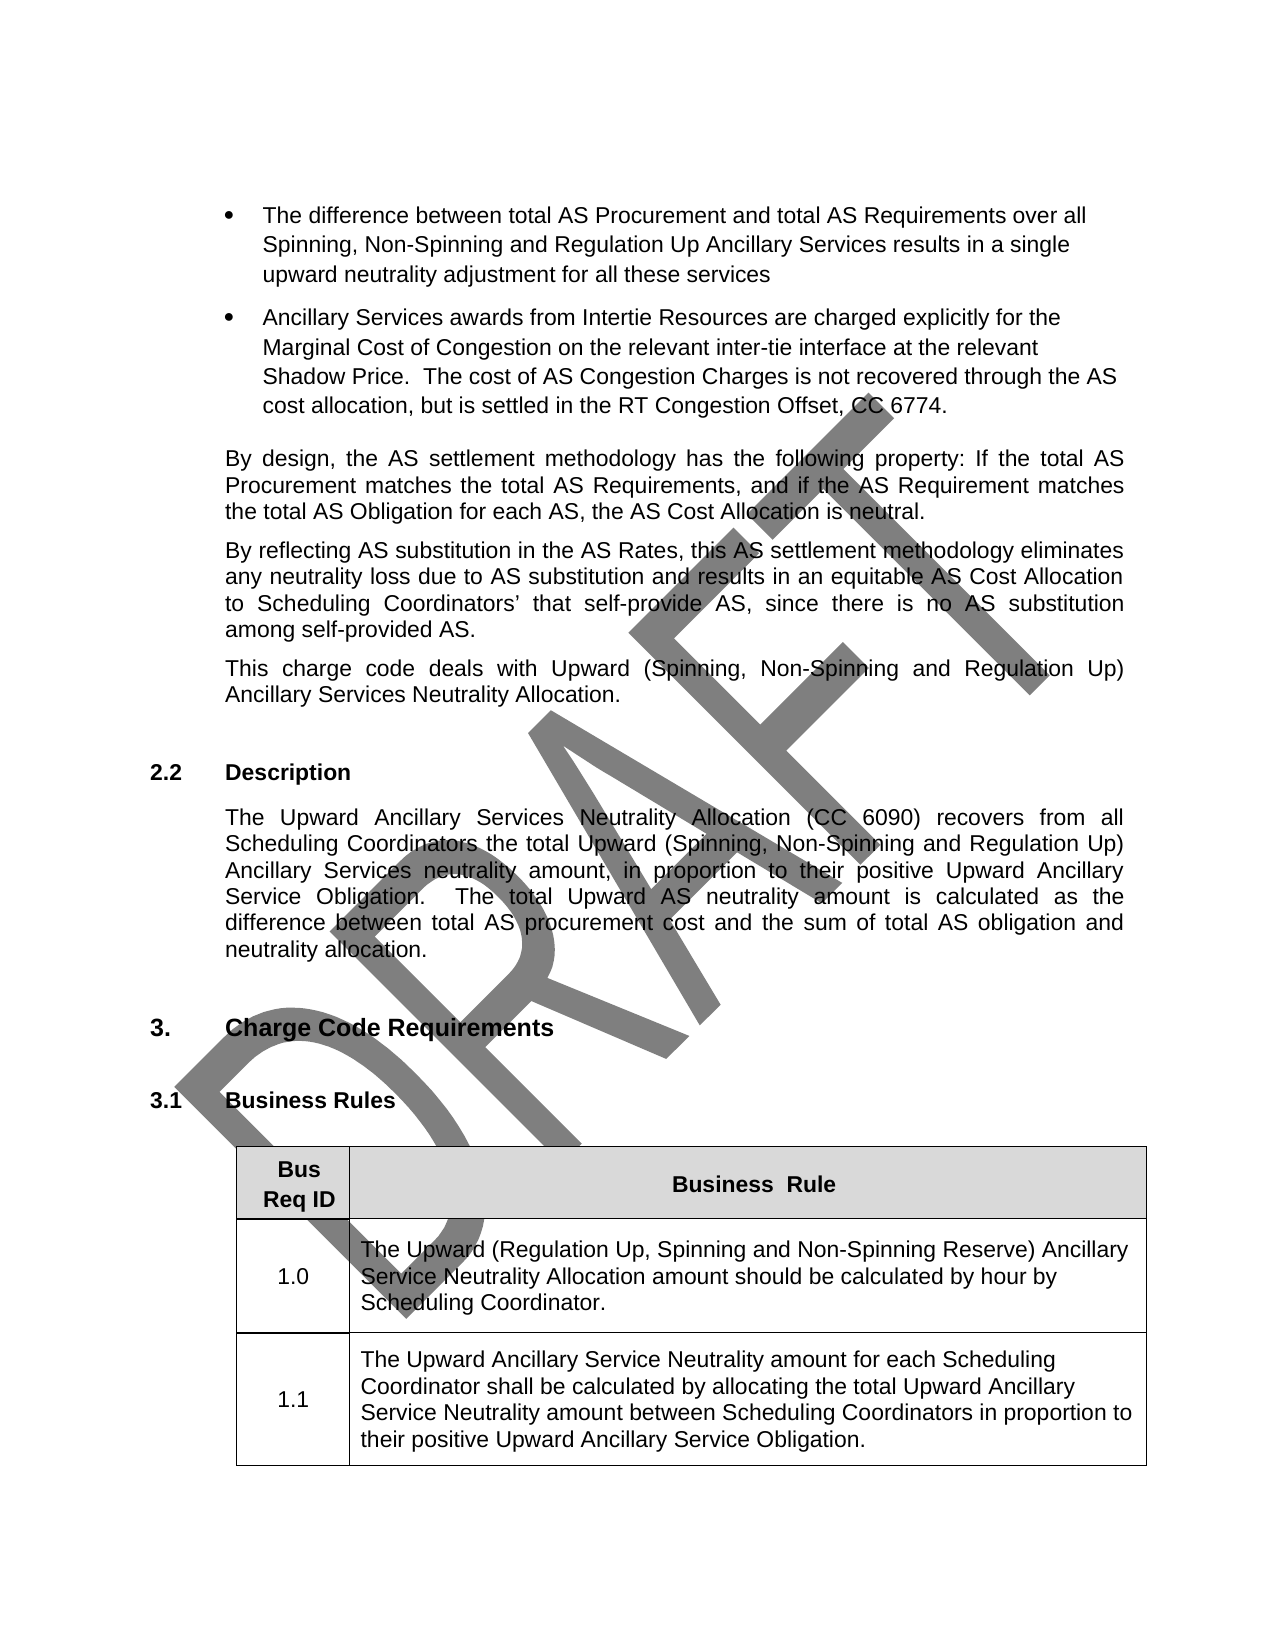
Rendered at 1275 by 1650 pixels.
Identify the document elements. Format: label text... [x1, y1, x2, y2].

table_cell 1.1 [237, 1334, 349, 1465]
subtitle Business Rules [150, 1087, 1125, 1114]
text The Upward Ancillary Services Neutrality Allocation (CC 6090) recovers from all Scheduling Coordinators the total Upward (Spinning, Non-Spinning and Regulation Up) Ancillary Services neutrality amount, in proportion to their positive Upward Ancillary Service Obligation. The total Upward AS neutrality amount is calculated as the difference between total AS procurement cost and the sum of total AS obligation and neutrality allocation. [225, 804, 1125, 962]
subtitle Description [150, 759, 1125, 785]
table_cell 1.0 [237, 1220, 349, 1332]
text By reflecting AS substitution in the AS Rates, this AS settlement methodology eliminates any neutrality loss due to AS substitution and results in an equitable AS Cost Allocation to Scheduling Coordinators’ that self-provide AS, since there is no AS substitution among self-provided AS. [225, 537, 1125, 642]
list Ancillary Services awards from Intertie Resources are charged explicitly for the Marginal Cost of Congestion on the relevant inter-tie interface at the relevant Shadow Price. The cost of AS Congestion Charges is not recovered through the AS cost allocation, but is settled in the RT Congestion Offset, CC 6774. [225, 302, 1125, 418]
table_header Bus Req ID [237, 1147, 349, 1218]
table_header Business Rule [350, 1147, 1146, 1218]
table_cell The Upward Ancillary Service Neutrality amount for each Scheduling Coordinator shall be calculated by allocating the total Upward Ancillary Service Neutrality amount between Scheduling Coordinators in proportion to their positive Upward Ancillary Service Obligation. [350, 1333, 1146, 1465]
text This charge code deals with Upward (Spinning, Non-Spinning and Regulation Up) Ancillary Services Neutrality Allocation. [225, 655, 1125, 707]
subtitle Charge Code Requirements [150, 1013, 1125, 1042]
text By design, the AS settlement methodology has the following property: If the total AS Procurement matches the total AS Requirements, and if the AS Requirement matches the total AS Obligation for each AS, the AS Cost Allocation is neutral. [225, 445, 1125, 524]
list The difference between total AS Procurement and total AS Requirements over all Spinning, Non-Spinning and Regulation Up Ancillary Services results in a single upward neutrality adjustment for all these services [225, 199, 1125, 287]
table_cell The Upward (Regulation Up, Spinning and Non-Spinning Reserve) Ancillary Service Neutrality Allocation amount should be calculated by hour by Scheduling Coordinator. [350, 1219, 1146, 1332]
